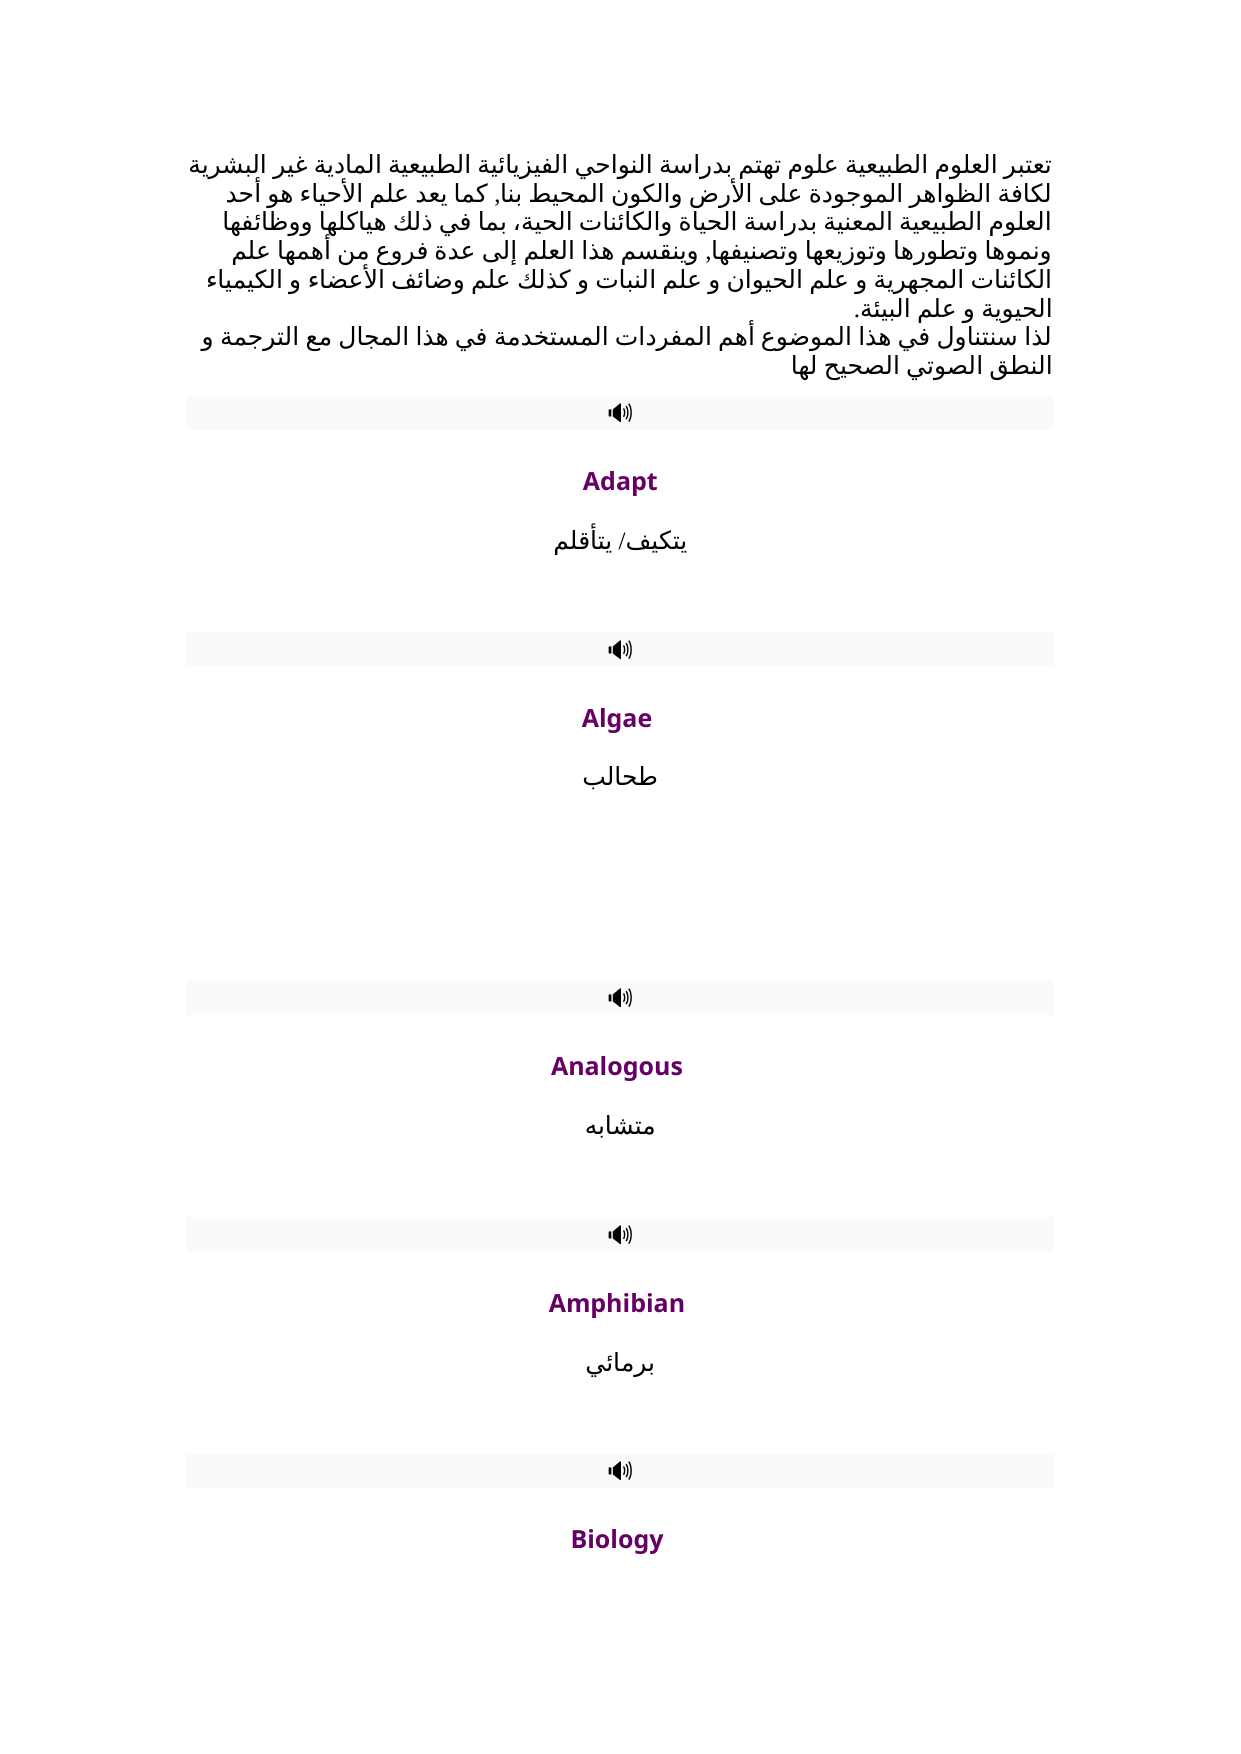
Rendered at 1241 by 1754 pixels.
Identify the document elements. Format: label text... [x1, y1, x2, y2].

text 🔊 [187, 1454, 1053, 1488]
text 🔊 [187, 632, 1053, 666]
text Biology [187, 1488, 1053, 1584]
text 🔊 [187, 981, 1053, 1015]
text طحالب [187, 762, 1053, 791]
text Adapt [187, 430, 1053, 526]
text تعتبر العلوم الطبيعية علوم تهتم بدراسة النواحي الفيزيائية الطبيعية المادية غير البشرية لكافة الظواهر الموجودة على الأرض والكون المحيط بنا, كما يعد علم الأحياء هو أحد العلوم الطبيعية المعنية بدراسة الحياة والكائنات الحية، بما في ذلك هياكلها ووظائفها ونموها وتطورها وتوزيعها وتصنيفها, وينقسم هذا العلم إلى عدة فروع من أهمها علم الكائنات المجهرية و علم الحيوان و علم النبات و كذلك علم وضائف اﻷعضاء و الكيمياء الحيوية و علم البيئة. لذا سنتناول في هذا الموضوع أهم المفردات المستخدمة في هذا المجال مع الترجمة و النطق الصوتي الصحيح لها [187, 150, 1053, 380]
text برمائي [187, 1348, 1053, 1376]
text Algae [187, 666, 1053, 762]
text متشابه [187, 1111, 1053, 1140]
text 🔊 [187, 396, 1053, 430]
text 🔊 [187, 1217, 1053, 1251]
text Analogous [187, 1015, 1053, 1111]
text يتكيف/ يتأقلم [187, 526, 1053, 554]
text Amphibian [187, 1251, 1053, 1348]
